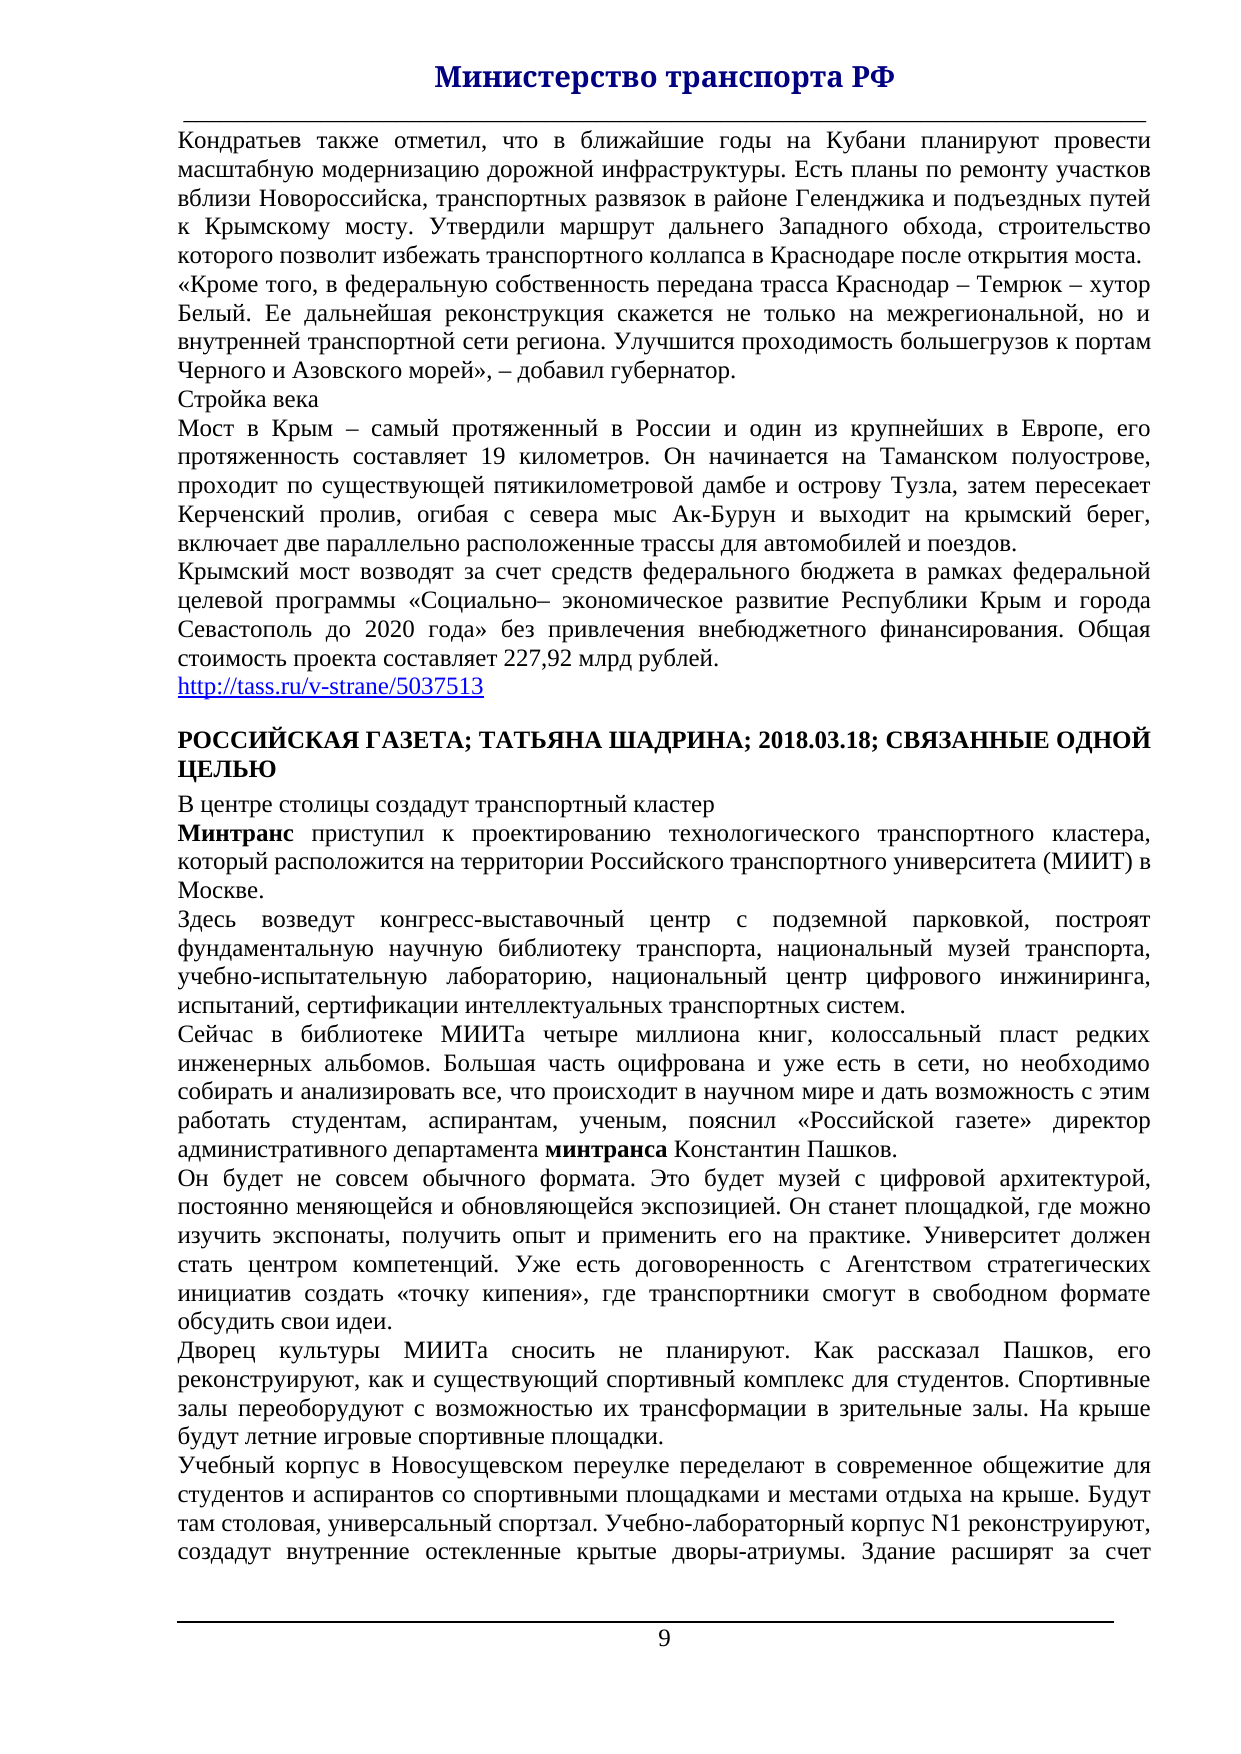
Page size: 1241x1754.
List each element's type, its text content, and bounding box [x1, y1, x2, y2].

text Минтранс приступил к проектированию технологического транспортного кластера, который расположится на территории Российского транспортного университета (МИИТ) в Москве. [177, 818, 1152, 904]
subtitle РОССИЙСКАЯ ГАЗЕТА; ТАТЬЯНА ШАДРИНА; 2018.03.18; СВЯЗАННЫЕ ОДНОЙ ЦЕЛЬЮ [177, 725, 1152, 783]
text «Кроме того, в федеральную собственность передана трасса Краснодар – Темрюк – хутор Белый. Ее дальнейшая реконструкция скажется не только на межрегиональной, но и внутренней транспортной сети региона. Улучшится проходимость большегрузов к портам Черного и Азовского морей», – добавил губернатор. [177, 269, 1152, 384]
text Дворец культуры МИИТа сносить не планируют. Как рассказал Пашков, его реконструируют, как и существующий спортивный комплекс для студентов. Спортивные залы переоборудуют с возможностью их трансформации в зрительные залы. На крыше будут летние игровые спортивные площадки. [177, 1335, 1152, 1450]
text Он будет не совсем обычного формата. Это будет музей с цифровой архитектурой, постоянно меняющейся и обновляющейся экспозицией. Он станет площадкой, где можно изучить экспонаты, получить опыт и применить его на практике. Университет должен стать центром компетенций. Уже есть договоренность с Агентством стратегических инициатив создать «точку кипения», где транспортники смогут в свободном формате обсудить свои идеи. [177, 1163, 1152, 1335]
text http://tass.ru/v-strane/5037513 [177, 671, 1152, 700]
text В центре столицы создадут транспортный кластер [177, 789, 1152, 818]
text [177, 1450, 1152, 1565]
text Кондратьев также отметил, что в ближайшие годы на Кубани планируют провести масштабную модернизацию дорожной инфраструктуры. Есть планы по ремонту участков вблизи Новороссийска, транспортных развязок в районе Геленджика и подъездных путей к Крымскому мосту. Утвердили маршрут дальнего Западного обхода, строительство которого позволит избежать транспортного коллапса в Краснодаре после открытия моста. [177, 125, 1152, 269]
text Сейчас в библиотеке МИИТа четыре миллиона книг, колоссальный пласт редких инженерных альбомов. Большая часть оцифрована и уже есть в сети, но необходимо собирать и анализировать все, что происходит в научном мире и дать возможность с этим работать студентам, аспирантам, ученым, пояснил «Российской газете» директор административного департамента минтранса Константин Пашков. [177, 1019, 1152, 1163]
text Здесь возведут конгресс-выставочный центр с подземной парковкой, построят фундаментальную научную библиотеку транспорта, национальный музей транспорта, учебно-испытательную лабораторию, национальный центр цифрового инжиниринга, испытаний, сертификации интеллектуальных транспортных систем. [177, 904, 1152, 1019]
text Крымский мост возводят за счет средств федерального бюджета в рамках федеральной целевой программы «Социально– экономическое развитие Республики Крым и города Севастополь до 2020 года» без привлечения внебюджетного финансирования. Общая стоимость проекта составляет 227,92 млрд рублей. [177, 556, 1152, 671]
text Мост в Крым – самый протяженный в России и один из крупнейших в Европе, его протяженность составляет 19 километров. Он начинается на Таманском полуострове, проходит по существующей пятикилометровой дамбе и острову Тузла, затем пересекает Керченский пролив, огибая с севера мыс Ак-Бурун и выходит на крымский берег, включает две параллельно расположенные трассы для автомобилей и поездов. [177, 413, 1152, 556]
text Стройка века [177, 384, 1152, 413]
